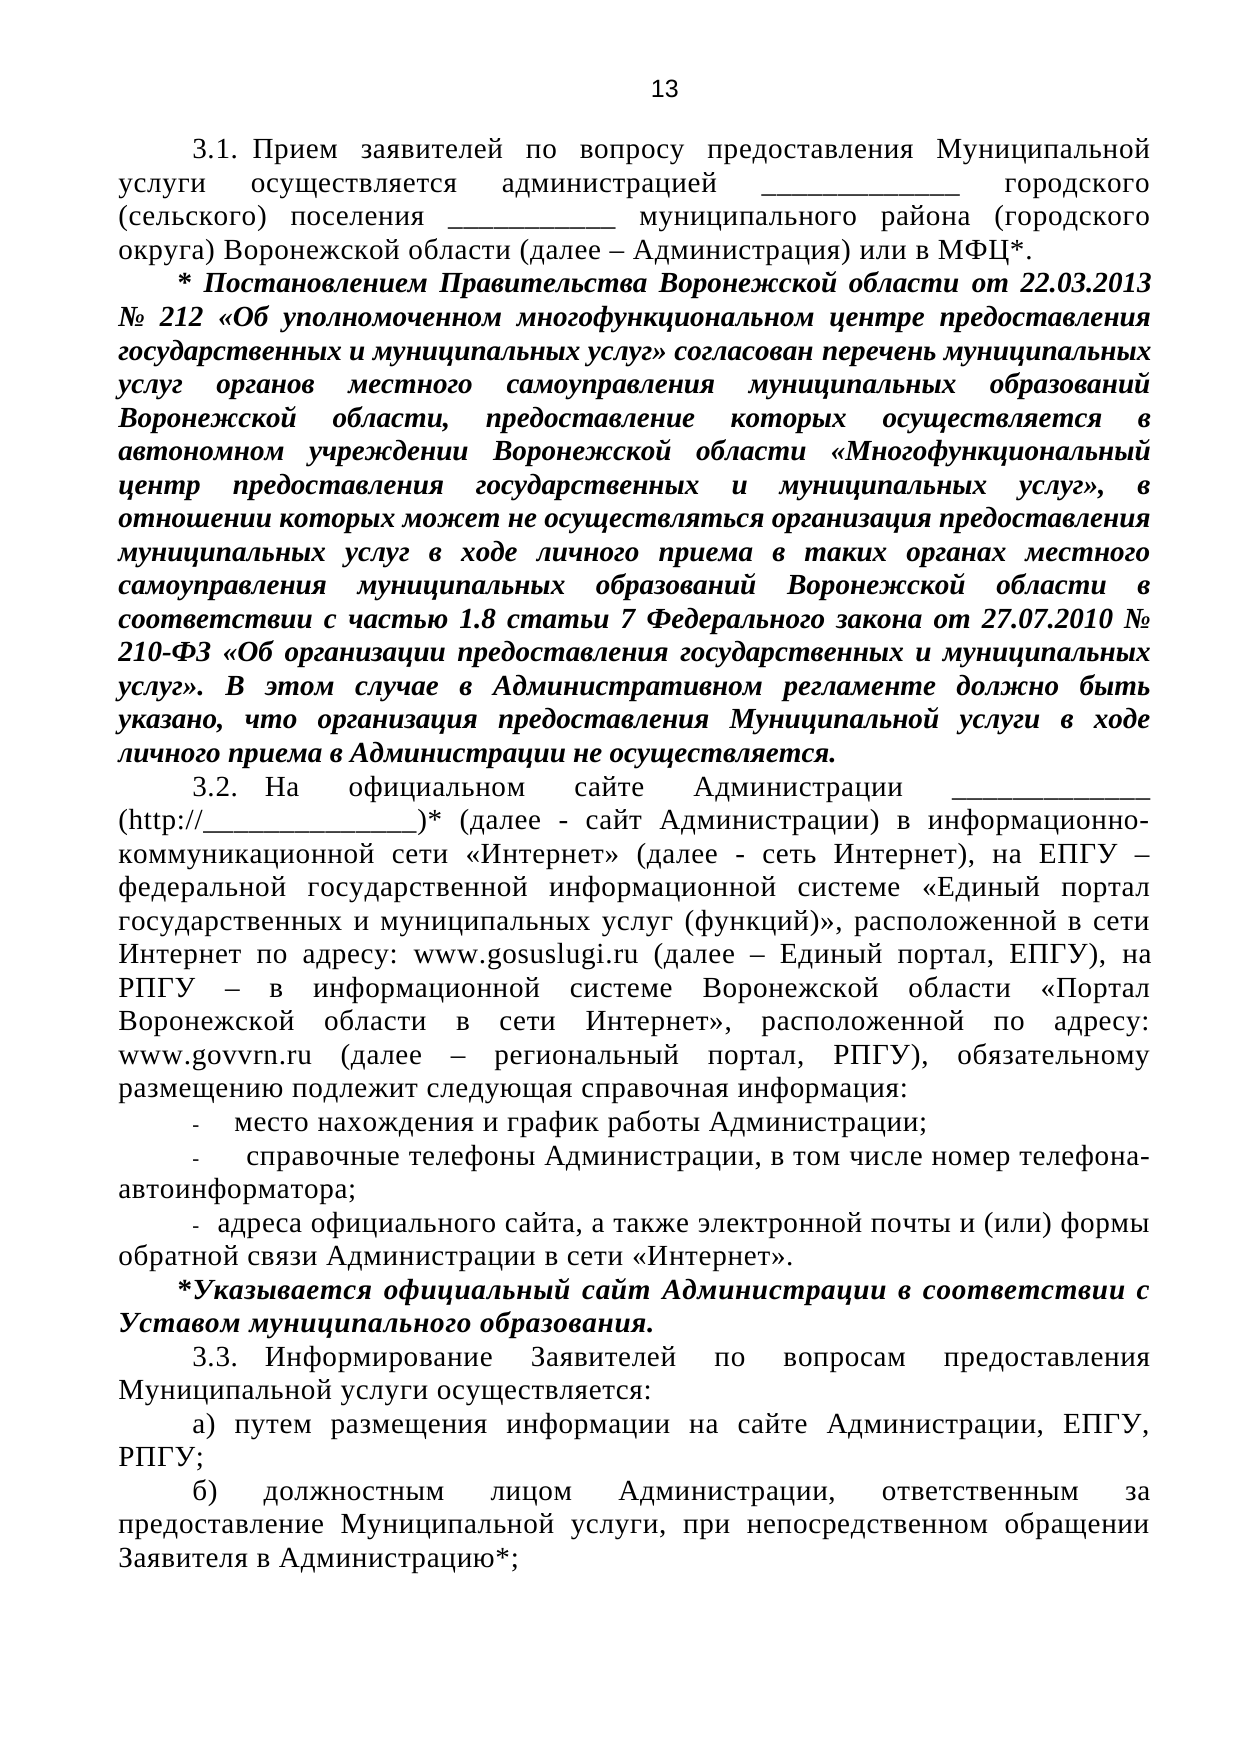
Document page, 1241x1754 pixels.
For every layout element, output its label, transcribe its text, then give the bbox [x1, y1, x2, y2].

text *Указывается официальный сайт Администрации в соответствии с Уставом муниципального образования. [118, 1272, 1152, 1339]
text а) путем размещения информации на сайте Администрации, ЕПГУ, РПГУ; [118, 1406, 1152, 1473]
list адреса официального сайта, а также электронной почты и (или) формы обратной связи Администрации в сети «Интернет». [118, 1205, 1152, 1272]
list На официальном сайте Администрации _____________ (http://______________)* (далее - сайт Администрации) в информационно-коммуникационной сети «Интернет» (далее - сеть Интернет), на ЕПГУ – федеральной государственной информационной системе «Единый портал государственных и муниципальных услуг (функций)», расположенной в сети Интернет по адресу: www.gosuslugi.ru (далее – Единый портал, ЕПГУ), на РПГУ – в информационной системе Воронежской области «Портал Воронежской области в сети Интернет», расположенной по адресу: www.govvrn.ru (далее – региональный портал, РПГУ), обязательному размещению подлежит следующая справочная информация: [118, 769, 1152, 1104]
list Прием заявителей по вопросу предоставления Муниципальной услуги осуществляется администрацией _____________ городского (сельского) поселения ___________ муниципального района (городского округа) Воронежской области (далее – Администрация) или в МФЦ*. [118, 131, 1152, 266]
text * Постановлением Правительства Воронежской области от 22.03.2013 № 212 «Об уполномоченном многофункциональном центре предоставления государственных и муниципальных услуг» согласован перечень муниципальных услуг органов местного самоуправления муниципальных образований Воронежской области, предоставление которых осуществляется в автономном учреждении Воронежской области «Многофункциональный центр предоставления государственных и муниципальных услуг», в отношении которых может не осуществляться организация предоставления муниципальных услуг в ходе личного приема в таких органах местного самоуправления муниципальных образований Воронежской области в соответствии с частью 1.8 статьи 7 Федерального закона от 27.07.2010 № 210-ФЗ «Об организации предоставления государственных и муниципальных услуг». В этом случае в Административном регламенте должно быть указано, что организация предоставления Муниципальной услуги в ходе личного приема в Администрации не осуществляется. [118, 266, 1152, 769]
list справочные телефоны Администрации, в том числе номер телефона-автоинформатора; [118, 1138, 1152, 1205]
list место нахождения и график работы Администрации; [118, 1104, 1152, 1138]
text б) должностным лицом Администрации, ответственным за предоставление Муниципальной услуги, при непосредственном обращении Заявителя в Администрацию*; [118, 1473, 1152, 1574]
list Информирование Заявителей по вопросам предоставления Муниципальной услуги осуществляется: [118, 1339, 1152, 1406]
